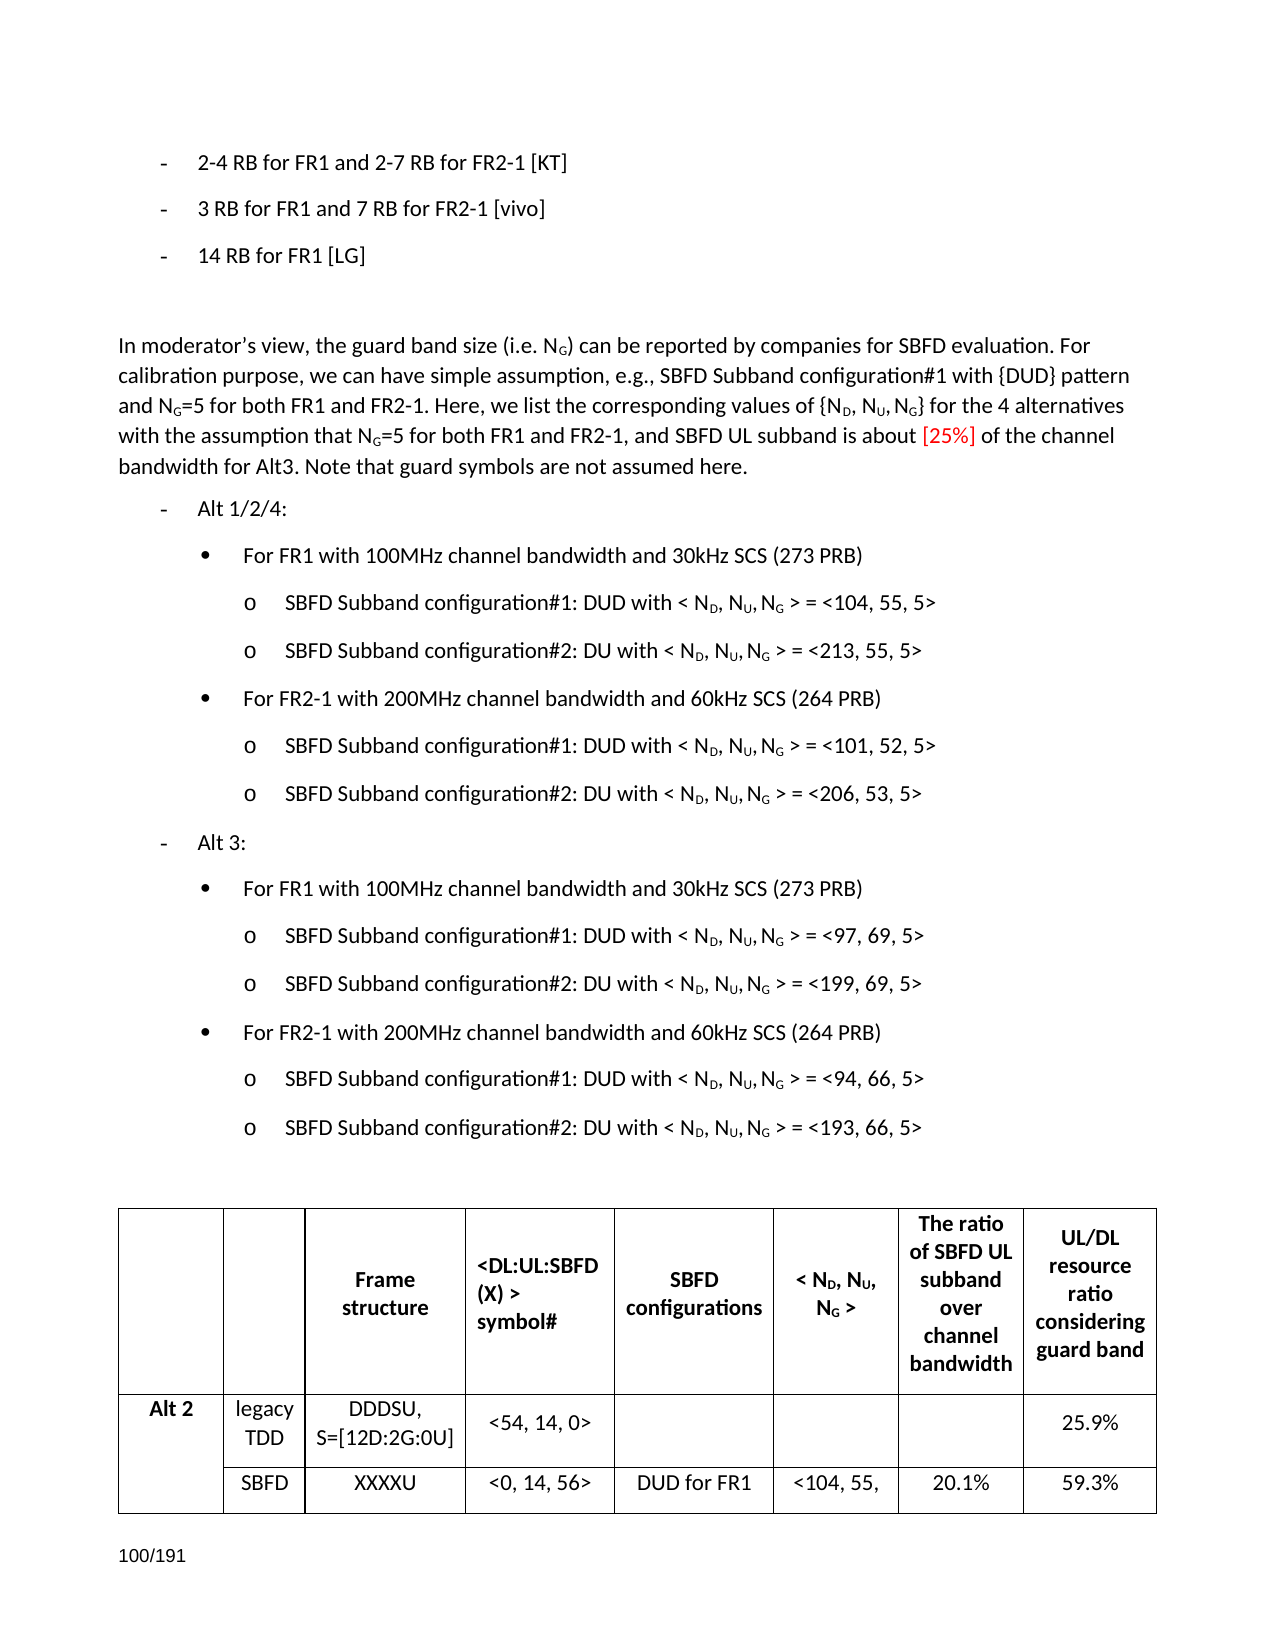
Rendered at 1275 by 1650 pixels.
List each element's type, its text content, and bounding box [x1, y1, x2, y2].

table_cell <104, 55, 5> [774, 1468, 898, 1513]
table_header [119, 1209, 223, 1393]
table_cell 25.9% [1024, 1395, 1156, 1467]
list SBFD Subband configuration#1: DUD with < ND, NU, NG > = <94, 66, 5> [243, 1064, 1157, 1094]
list For FR2-1 with 200MHz channel bandwidth and 60kHz SCS (264 PRB) [201, 684, 1157, 713]
table_cell Alt 2 [119, 1395, 223, 1513]
table_header < ND, NU, NG > [774, 1209, 898, 1393]
list SBFD Subband configuration#1: DUD with < ND, NU, NG > = <101, 52, 5> [243, 731, 1157, 761]
text In moderator’s view, the guard band size (i.e. NG) can be reported by companies for SBFD evaluation. For calibration purpose, we can have simple assumption, e.g., SBFD Subband configuration#1 with {DUD} pattern and NG=5 for both FR1 and FR2-1. Here, we list the corresponding values of {ND, NU, NG} for the 4 alternatives with the assumption that NG=5 for both FR1 and FR2-1, and SBFD UL subband is about [25%] of the channel bandwidth for Alt3. Note that guard symbols are not assumed here. [118, 331, 1157, 480]
list For FR2-1 with 200MHz channel bandwidth and 60kHz SCS (264 PRB) [201, 1018, 1157, 1046]
table_cell 20.1% [899, 1468, 1023, 1513]
list SBFD Subband configuration#2: DU with < ND, NU, NG > = <213, 55, 5> [243, 636, 1157, 666]
list For FR1 with 100MHz channel bandwidth and 30kHz SCS (273 PRB) [201, 541, 1157, 569]
table_cell legacy TDD [224, 1395, 304, 1467]
table_cell DUD for FR1 [615, 1468, 773, 1513]
list Alt 3: [160, 828, 1157, 856]
table_header The ratio of SBFD UL subband over channel bandwidth [899, 1209, 1023, 1393]
table_header UL/DL resource ratio considering guard band [1024, 1209, 1156, 1393]
list SBFD Subband configuration#1: DUD with < ND, NU, NG > = <104, 55, 5> [243, 588, 1157, 617]
table_cell <0, 14, 56> [466, 1468, 614, 1513]
list SBFD Subband configuration#2: DU with < ND, NU, NG > = <193, 66, 5> [243, 1113, 1157, 1142]
table_cell <54, 14, 0> [466, 1395, 614, 1467]
list Alt 1/2/4: [160, 494, 1157, 523]
table_cell DDDSU, S=[12D:2G:0U] [306, 1395, 465, 1467]
table_cell XXXXU [306, 1468, 465, 1513]
list For FR1 with 100MHz channel bandwidth and 30kHz SCS (273 PRB) [201, 874, 1157, 903]
list SBFD Subband configuration#1: DUD with < ND, NU, NG > = <97, 69, 5> [243, 921, 1157, 951]
table_cell SBFD [224, 1468, 304, 1513]
table_cell [899, 1395, 1023, 1467]
table_cell [774, 1395, 898, 1467]
list SBFD Subband configuration#2: DU with < ND, NU, NG > = <199, 69, 5> [243, 969, 1157, 999]
table_header SBFD configurations [615, 1209, 773, 1393]
list 14 RB for FR1 [LG] [160, 241, 1157, 269]
list SBFD Subband configuration#2: DU with < ND, NU, NG > = <206, 53, 5> [243, 779, 1157, 809]
table_cell [615, 1395, 773, 1467]
table_cell 59.3% [1024, 1468, 1156, 1513]
table_header [224, 1209, 304, 1393]
list 2-4 RB for FR1 and 2-7 RB for FR2-1 [KT] [160, 148, 1157, 176]
table_header <DL:UL:SBFD (X) > symbol# [466, 1209, 614, 1393]
table_header Frame structure [306, 1209, 465, 1393]
list 3 RB for FR1 and 7 RB for FR2-1 [vivo] [160, 194, 1157, 223]
